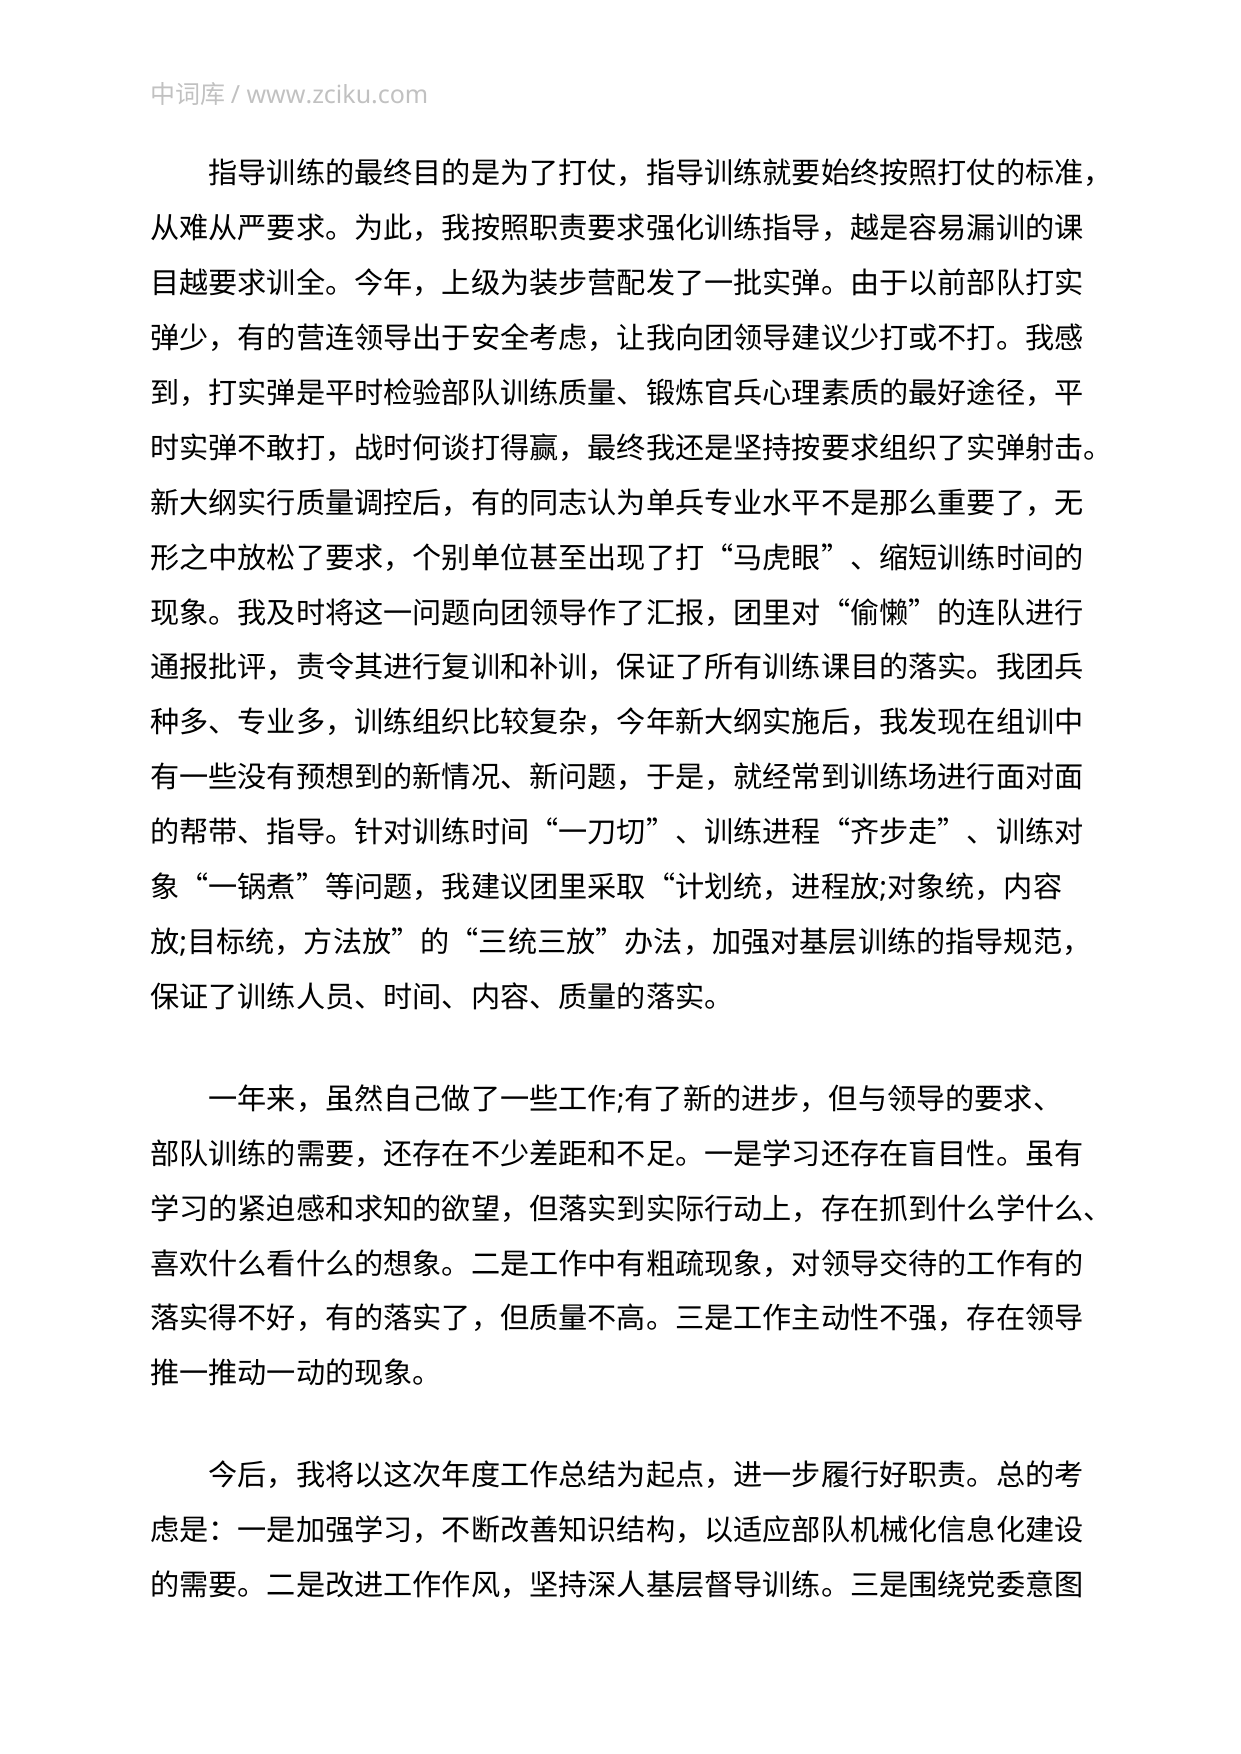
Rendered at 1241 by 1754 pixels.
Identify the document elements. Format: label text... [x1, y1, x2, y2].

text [150, 1452, 1090, 1604]
text 指导训练的最终目的是为了打仗，指导训练就要始终按照打仗的标准，从难从严要求。为此，我按照职责要求强化训练指导，越是容易漏训的课目越要求训全。今年，上级为装步营配发了一批实弹。由于以前部队打实弹少，有的营连领导出于安全考虑，让我向团领导建议少打或不打。我感到，打实弹是平时检验部队训练质量、锻炼官兵心理素质的最好途径，平时实弹不敢打，战时何谈打得赢，最终我还是坚持按要求组织了实弹射击。新大纲实行质量调控后，有的同志认为单兵专业水平不是那么重要了，无形之中放松了要求，个别单位甚至出现了打“马虎眼”、缩短训练时间的现象。我及时将这一问题向团领导作了汇报，团里对“偷懒”的连队进行通报批评，责令其进行复训和补训，保证了所有训练课目的落实。我团兵种多、专业多，训练组织比较复杂，今年新大纲实施后，我发现在组训中有一些没有预想到的新情况、新问题，于是，就经常到训练场进行面对面的帮带、指导。针对训练时间“一刀切”、训练进程“齐步走”、训练对象“一锅煮”等问题，我建议团里采取“计划统，进程放;对象统，内容放;目标统，方法放”的“三统三放”办法，加强对基层训练的指导规范，保证了训练人员、时间、内容、质量的落实。 [150, 150, 1090, 1016]
text 一年来，虽然自己做了一些工作;有了新的进步，但与领导的要求、部队训练的需要，还存在不少差距和不足。一是学习还存在盲目性。虽有学习的紧迫感和求知的欲望，但落实到实际行动上，存在抓到什么学什么、喜欢什么看什么的想象。二是工作中有粗疏现象，对领导交待的工作有的落实得不好，有的落实了，但质量不高。三是工作主动性不强，存在领导推一推动一动的现象。 [150, 1075, 1090, 1392]
